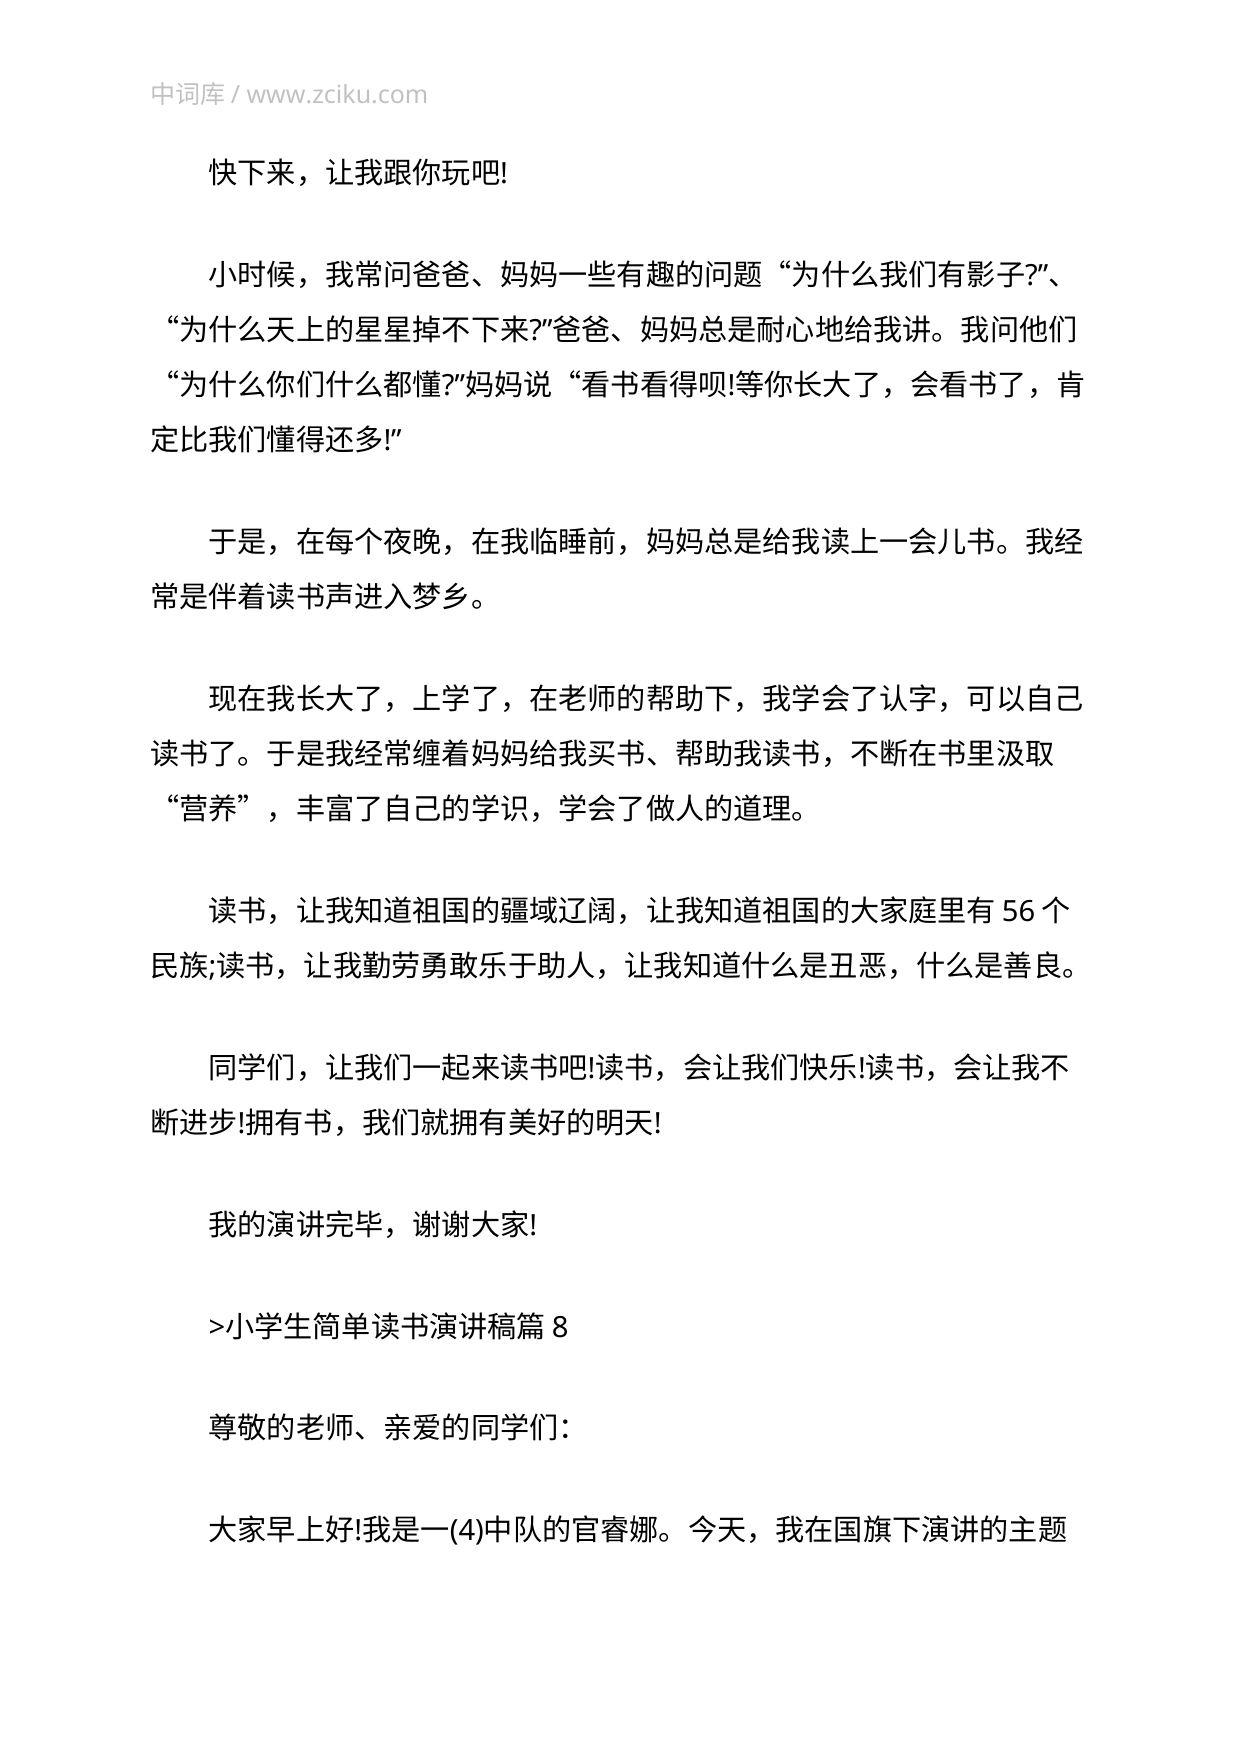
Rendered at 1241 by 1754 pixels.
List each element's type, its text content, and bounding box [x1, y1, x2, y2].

text 我的演讲完毕，谢谢大家! [150, 1201, 1090, 1243]
text 于是，在每个夜晚，在我临睡前，妈妈总是给我读上一会儿书。我经常是伴着读书声进入梦乡。 [150, 519, 1090, 616]
text 小时候，我常问爸爸、妈妈一些有趣的问题“为什么我们有影子?”、“为什么天上的星星掉不下来?”爸爸、妈妈总是耐心地给我讲。我问他们“为什么你们什么都懂?”妈妈说“看书看得呗!等你长大了，会看书了，肯定比我们懂得还多!” [150, 252, 1090, 459]
text 现在我长大了，上学了，在老师的帮助下，我学会了认字，可以自己读书了。于是我经常缠着妈妈给我买书、帮助我读书，不断在书里汲取“营养”，丰富了自己的学识，学会了做人的道理。 [150, 676, 1090, 828]
text 快下来，让我跟你玩吧! [150, 150, 1090, 192]
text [150, 1507, 1090, 1549]
text 读书，让我知道祖国的疆域辽阔，让我知道祖国的大家庭里有56个民族;读书，让我勤劳勇敢乐于助人，让我知道什么是丑恶，什么是善良。 [150, 887, 1090, 984]
text 尊敬的老师、亲爱的同学们： [150, 1405, 1090, 1447]
text >小学生简单读书演讲稿篇8 [150, 1303, 1090, 1346]
text 同学们，让我们一起来读书吧!读书，会让我们快乐!读书，会让我不断进步!拥有书，我们就拥有美好的明天! [150, 1044, 1090, 1142]
